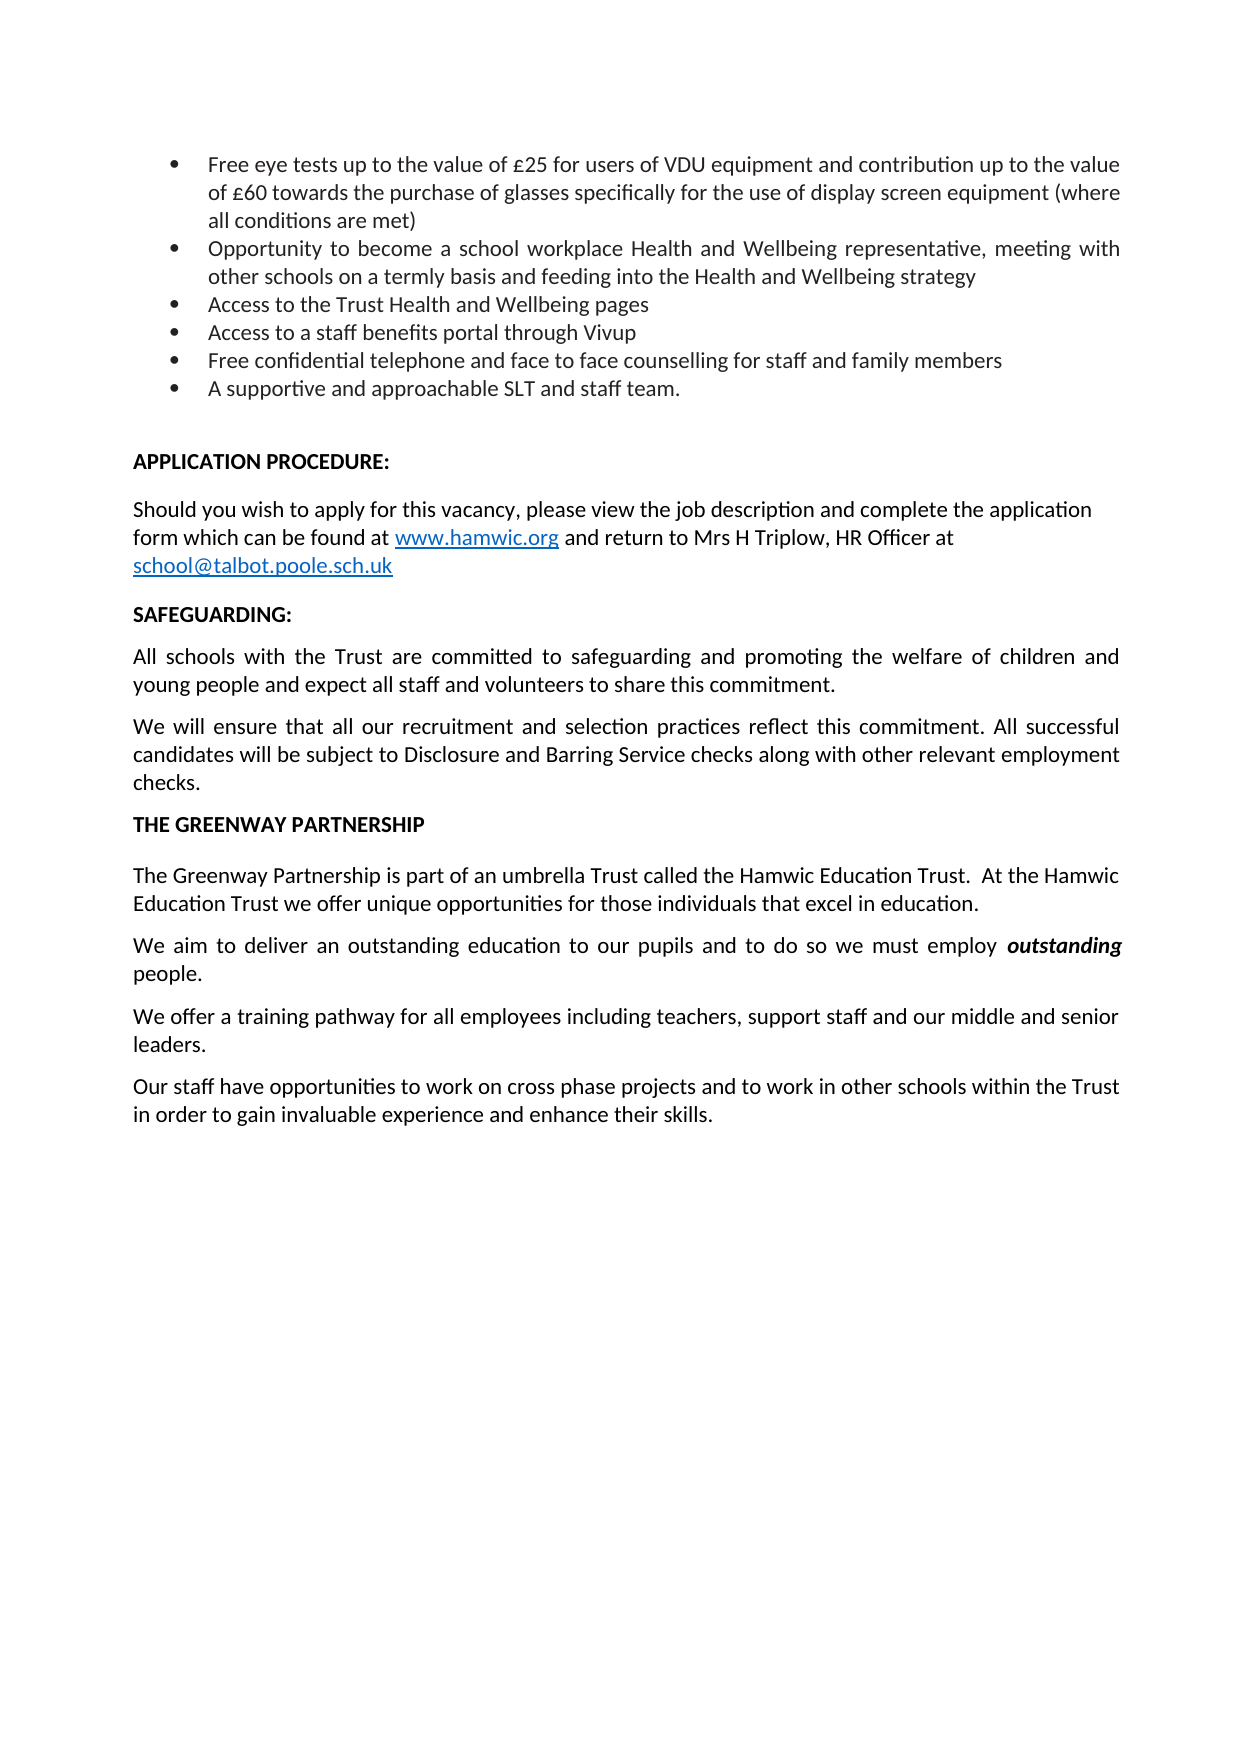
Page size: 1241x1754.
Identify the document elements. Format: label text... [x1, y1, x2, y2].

list Access to the Trust Health and Wellbeing pages [170, 290, 1122, 318]
text We aim to deliver an outstanding education to our pupils and to do so we must employ outstanding people. [133, 931, 1122, 988]
text APPLICATION PROCEDURE: [133, 447, 1122, 475]
text The Greenway Partnership is part of an umbrella Trust called the Hamwic Education Trust. At the Hamwic Education Trust we offer unique opportunities for those individuals that excel in education. [133, 861, 1122, 917]
list Free confidential telephone and face to face counselling for staff and family members [170, 346, 1122, 374]
text We offer a training pathway for all employees including teachers, support staff and our middle and senior leaders. [133, 1002, 1122, 1058]
text SAFEGUARDING: [133, 599, 1122, 628]
text Our staff have opportunities to work on cross phase projects and to work in other schools within the Trust in order to gain invaluable experience and enhance their skills. [133, 1072, 1122, 1128]
list Free eye tests up to the value of £25 for users of VDU equipment and contribution up to the value of £60 towards the purchase of glasses specifically for the use of display screen equipment (where all conditions are met) [170, 150, 1122, 234]
list Access to a staff benefits portal through Vivup [170, 318, 1122, 346]
list Opportunity to become a school workplace Health and Wellbeing representative, meeting with other schools on a termly basis and feeding into the Health and Wellbeing strategy [170, 234, 1122, 290]
text Should you wish to apply for this vacancy, please view the job description and complete the application form which can be found at www.hamwic.org and return to Mrs H Triplow, HR Officer at school@talbot.poole.sch.uk [133, 495, 1122, 579]
text We will ensure that all our recruitment and selection practices reflect this commitment. All successful candidates will be subject to Disclosure and Barring Service checks along with other relevant employment checks. [133, 712, 1122, 796]
text All schools with the Trust are committed to safeguarding and promoting the welfare of children and young people and expect all staff and volunteers to share this commitment. [133, 642, 1122, 698]
list A supportive and approachable SLT and staff team. [170, 374, 1122, 402]
text THE GREENWAY PARTNERSHIP [133, 811, 1122, 838]
